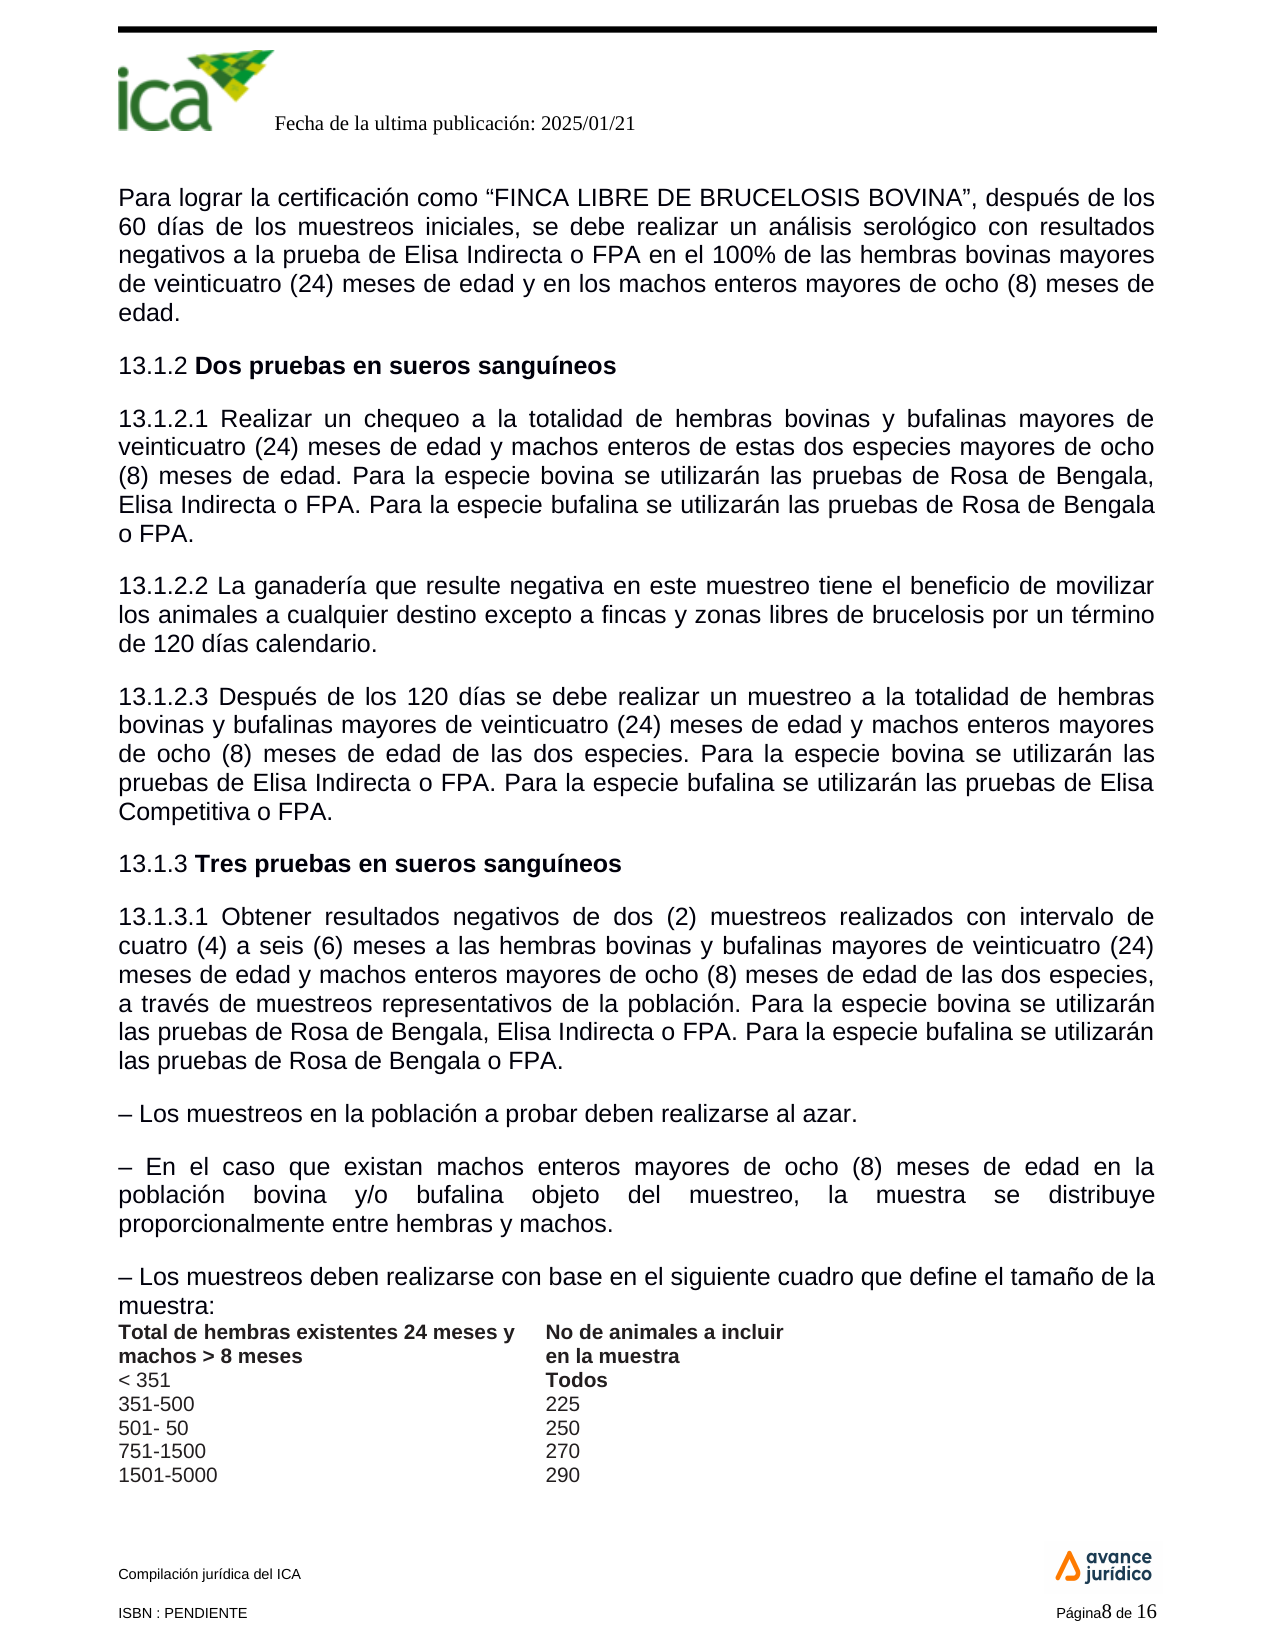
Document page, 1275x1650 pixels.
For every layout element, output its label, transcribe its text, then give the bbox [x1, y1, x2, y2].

text 13.1.2.3 Después de los 120 días se debe realizar un muestreo a la totalidad de hembras bovinas y bufalinas mayores de veinticuatro (24) meses de edad y machos enteros mayores de ocho (8) meses de edad de las dos especies. Para la especie bovina se utilizarán las pruebas de Elisa Indirecta o FPA. Para la especie bufalina se utilizarán las pruebas de Elisa Competitiva o FPA. [118, 682, 1157, 825]
table_cell 751-1500 [107, 1439, 534, 1463]
table_cell 501- 50 [107, 1415, 534, 1439]
table_cell Todos [534, 1368, 816, 1391]
table_cell 270 [534, 1439, 816, 1463]
table_cell 351-500 [107, 1391, 534, 1415]
table_cell 250 [534, 1415, 816, 1439]
text Para lograr la certificación como “FINCA LIBRE DE BRUCELOSIS BOVINA”, después de los 60 días de los muestreos iniciales, se debe realizar un análisis serológico con resultados negativos a la prueba de Elisa Indirecta o FPA en el 100% de las hembras bovinas mayores de veinticuatro (24) meses de edad y en los machos enteros mayores de ocho (8) meses de edad. [118, 183, 1157, 327]
text 13.1.3 Tres pruebas en sueros sanguíneos [118, 849, 1157, 878]
table_cell 1501-5000 [107, 1463, 534, 1487]
table_header No de animales a incluir en la muestra [534, 1320, 816, 1367]
text 13.1.3.1 Obtener resultados negativos de dos (2) muestreos realizados con intervalo de cuatro (4) a seis (6) meses a las hembras bovinas y bufalinas mayores de veinticuatro (24) meses de edad y machos enteros mayores de ocho (8) meses de edad de las dos especies, a través de muestreos representativos de la población. Para la especie bovina se utilizarán las pruebas de Rosa de Bengala, Elisa Indirecta o FPA. Para la especie bufalina se utilizarán las pruebas de Rosa de Bengala o FPA. [118, 902, 1157, 1075]
text 13.1.2 Dos pruebas en sueros sanguíneos [118, 351, 1157, 379]
text – Los muestreos en la población a probar deben realizarse al azar. [118, 1099, 1157, 1128]
table_cell 290 [534, 1463, 816, 1487]
text 13.1.2.1 Realizar un chequeo a la totalidad de hembras bovinas y bufalinas mayores de veinticuatro (24) meses de edad y machos enteros de estas dos especies mayores de ocho (8) meses de edad. Para la especie bovina se utilizarán las pruebas de Rosa de Bengala, Elisa Indirecta o FPA. Para la especie bufalina se utilizarán las pruebas de Rosa de Bengala o FPA. [118, 403, 1157, 547]
table_cell 225 [534, 1391, 816, 1415]
text – En el caso que existan machos enteros mayores de ocho (8) meses de edad en la población bovina y/o bufalina objeto del muestreo, la muestra se distribuye proporcionalmente entre hembras y machos. [118, 1152, 1157, 1238]
text – Los muestreos deben realizarse con base en el siguiente cuadro que define el tamaño de la muestra: [118, 1262, 1157, 1319]
table_header Total de hembras existentes 24 meses y machos > 8 meses [107, 1320, 534, 1367]
text 13.1.2.2 La ganadería que resulte negativa en este muestreo tiene el beneficio de movilizar los animales a cualquier destino excepto a fincas y zonas libres de brucelosis por un término de 120 días calendario. [118, 571, 1157, 658]
table_cell < 351 [107, 1368, 534, 1391]
